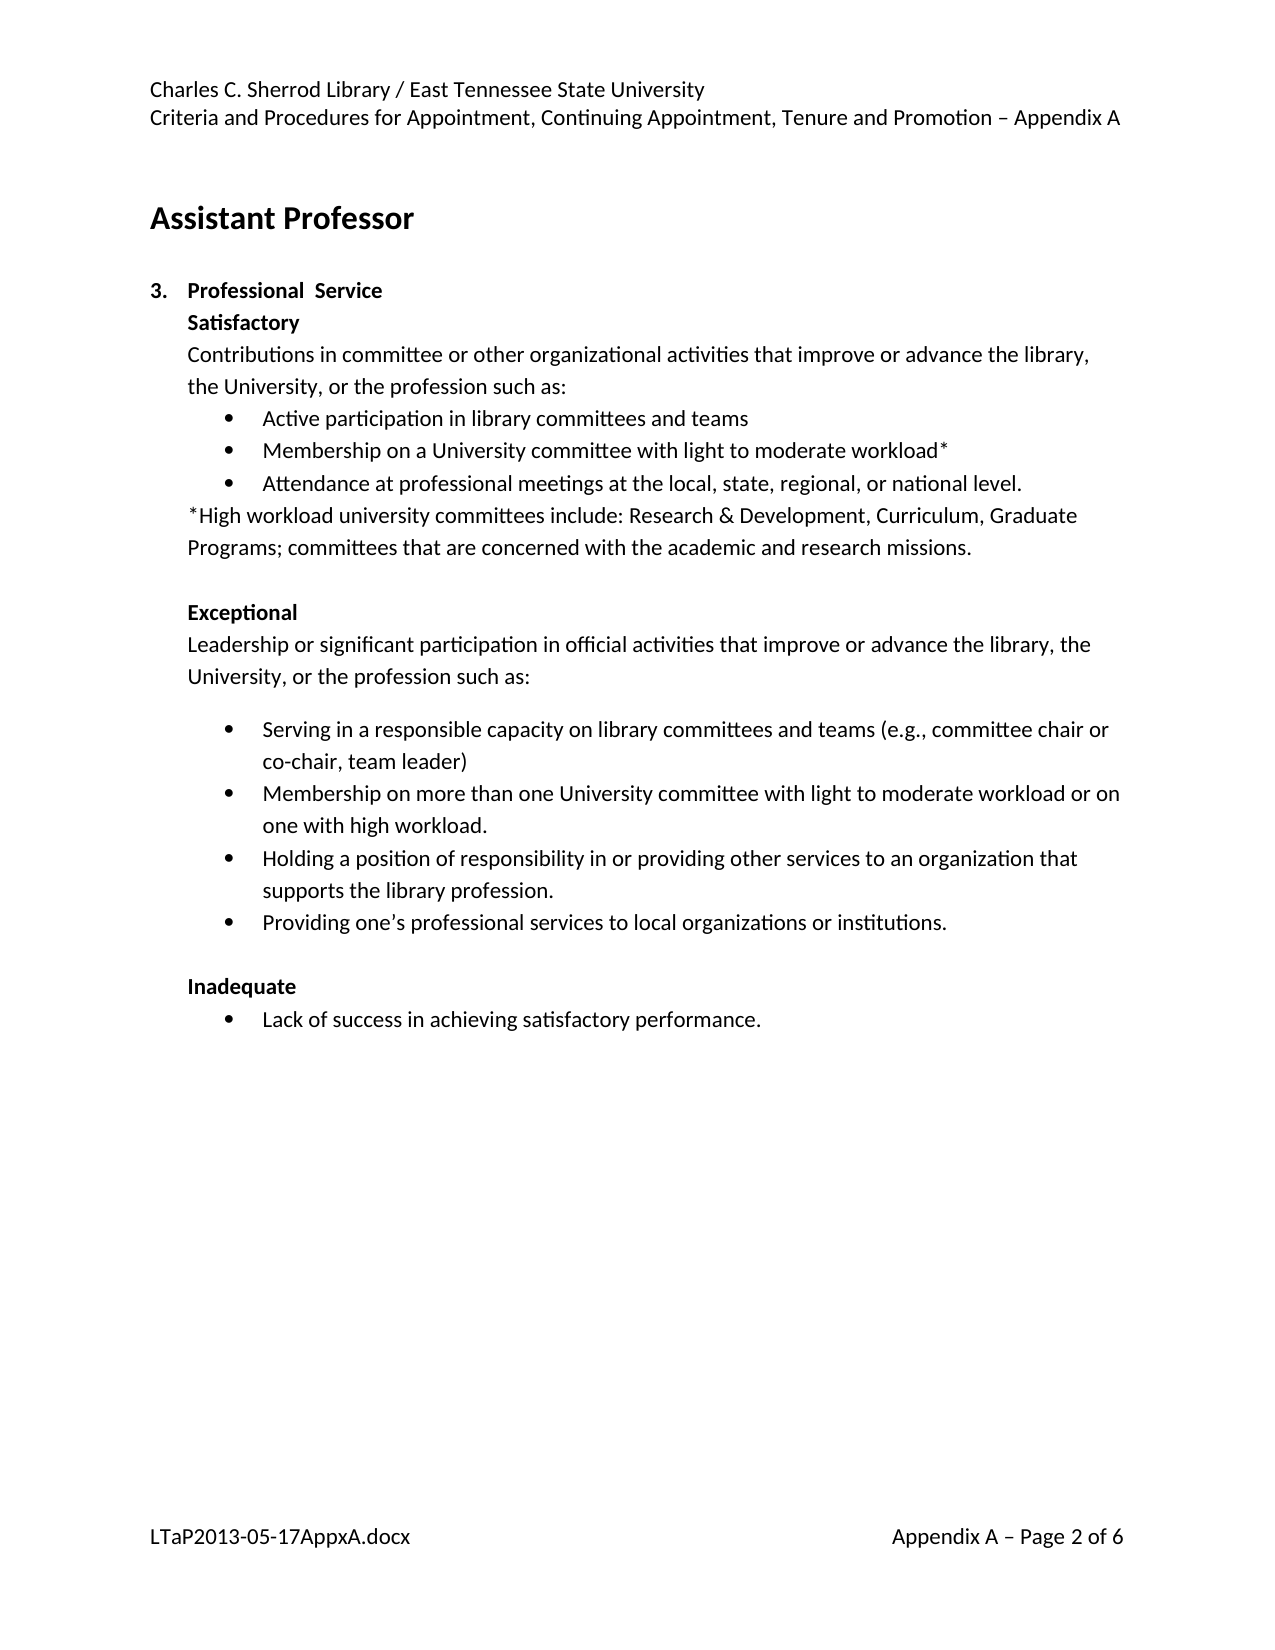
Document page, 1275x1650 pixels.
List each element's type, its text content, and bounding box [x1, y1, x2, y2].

list Attendance at professional meetings at the local, state, regional, or national level. [225, 469, 1125, 497]
list Lack of success in achieving satisfactory performance. [225, 1005, 1125, 1033]
list Exceptional [187, 598, 1125, 626]
list Inadequate [187, 972, 1125, 1001]
list Holding a position of responsibility in or providing other services to an organization that supports the library profession. [225, 844, 1125, 904]
list Serving in a responsible capacity on library committees and teams (e.g., committee chair or co-chair, team leader) [225, 715, 1125, 775]
list Active participation in library committees and teams [225, 404, 1125, 432]
list Membership on a University committee with light to moderate workload* [225, 437, 1125, 465]
list *High workload university committees include: Research & Development, Curriculum, Graduate Programs; committees that are concerned with the academic and research missions. [187, 501, 1125, 561]
list Satisfactory [187, 308, 1125, 336]
list Professional Service [150, 276, 1125, 304]
text Assistant Professor [150, 197, 1125, 237]
text Leadership or significant participation in official activities that improve or advance the library, the University, or the profession such as: [187, 630, 1125, 690]
list Contributions in committee or other organizational activities that improve or advance the library, the University, or the profession such as: [187, 340, 1125, 400]
list Membership on more than one University committee with light to moderate workload or on one with high workload. [225, 779, 1125, 839]
list Providing one’s professional services to local organizations or institutions. [225, 908, 1125, 936]
